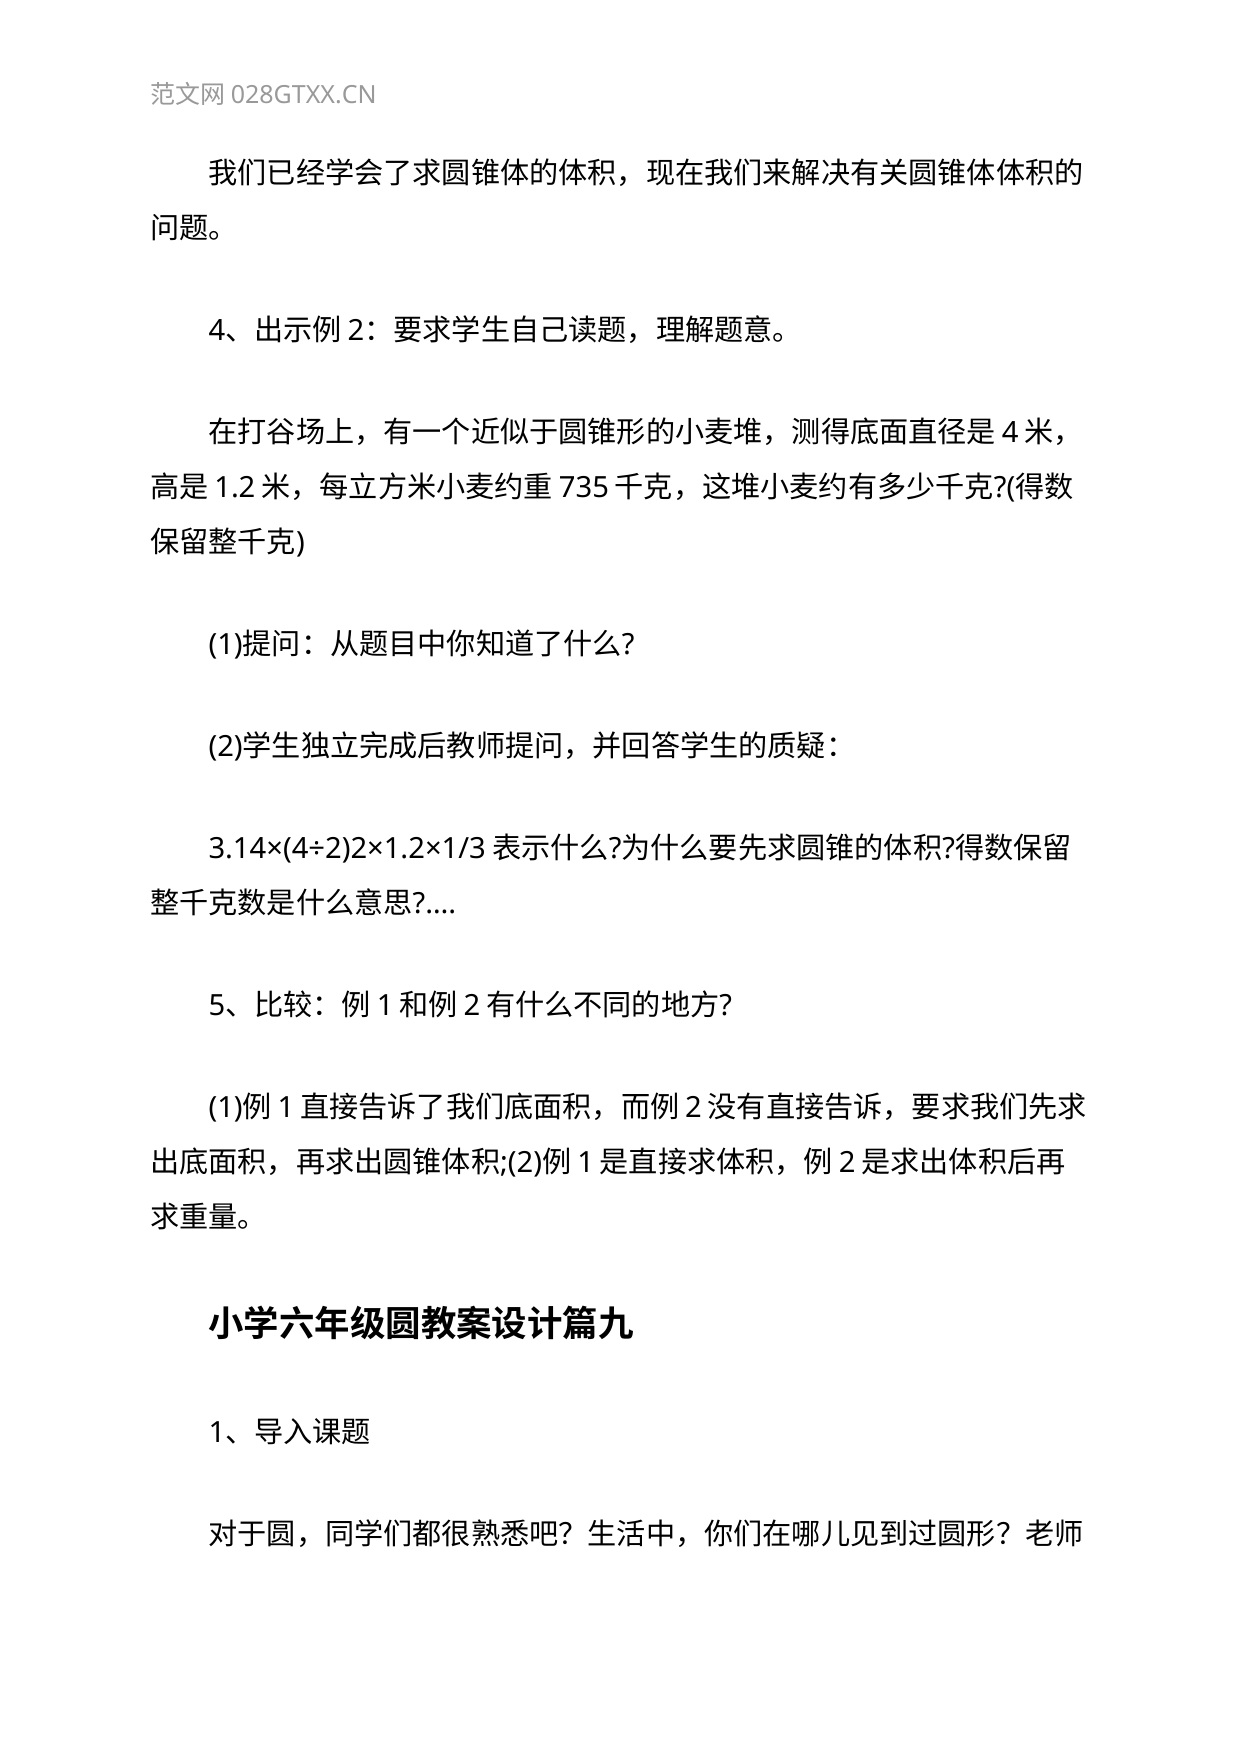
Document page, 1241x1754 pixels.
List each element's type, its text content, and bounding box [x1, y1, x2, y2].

text (1)例1直接告诉了我们底面积，而例2没有直接告诉，要求我们先求出底面积，再求出圆锥体积;(2)例1是直接求体积，例2是求出体积后再求重量。 [150, 1083, 1090, 1236]
text (2)学生独立完成后教师提问，并回答学生的质疑： [150, 723, 1090, 765]
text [150, 1511, 1090, 1553]
text 1、导入课题 [150, 1409, 1090, 1451]
text 3.14×(4÷2)2×1.2×1/3表示什么?为什么要先求圆锥的体积?得数保留整千克数是什么意思?…. [150, 824, 1090, 922]
text 在打谷场上，有一个近似于圆锥形的小麦堆，测得底面直径是4米，高是1.2米，每立方米小麦约重735千克，这堆小麦约有多少千克?(得数保留整千克) [150, 409, 1090, 561]
text 小学六年级圆教案设计篇九 [150, 1295, 1090, 1347]
text 5、比较：例1和例2有什么不同的地方? [150, 982, 1090, 1024]
text 4、出示例2：要求学生自己读题，理解题意。 [150, 307, 1090, 349]
text (1)提问：从题目中你知道了什么? [150, 621, 1090, 663]
text 我们已经学会了求圆锥体的体积，现在我们来解决有关圆锥体体积的问题。 [150, 150, 1090, 247]
